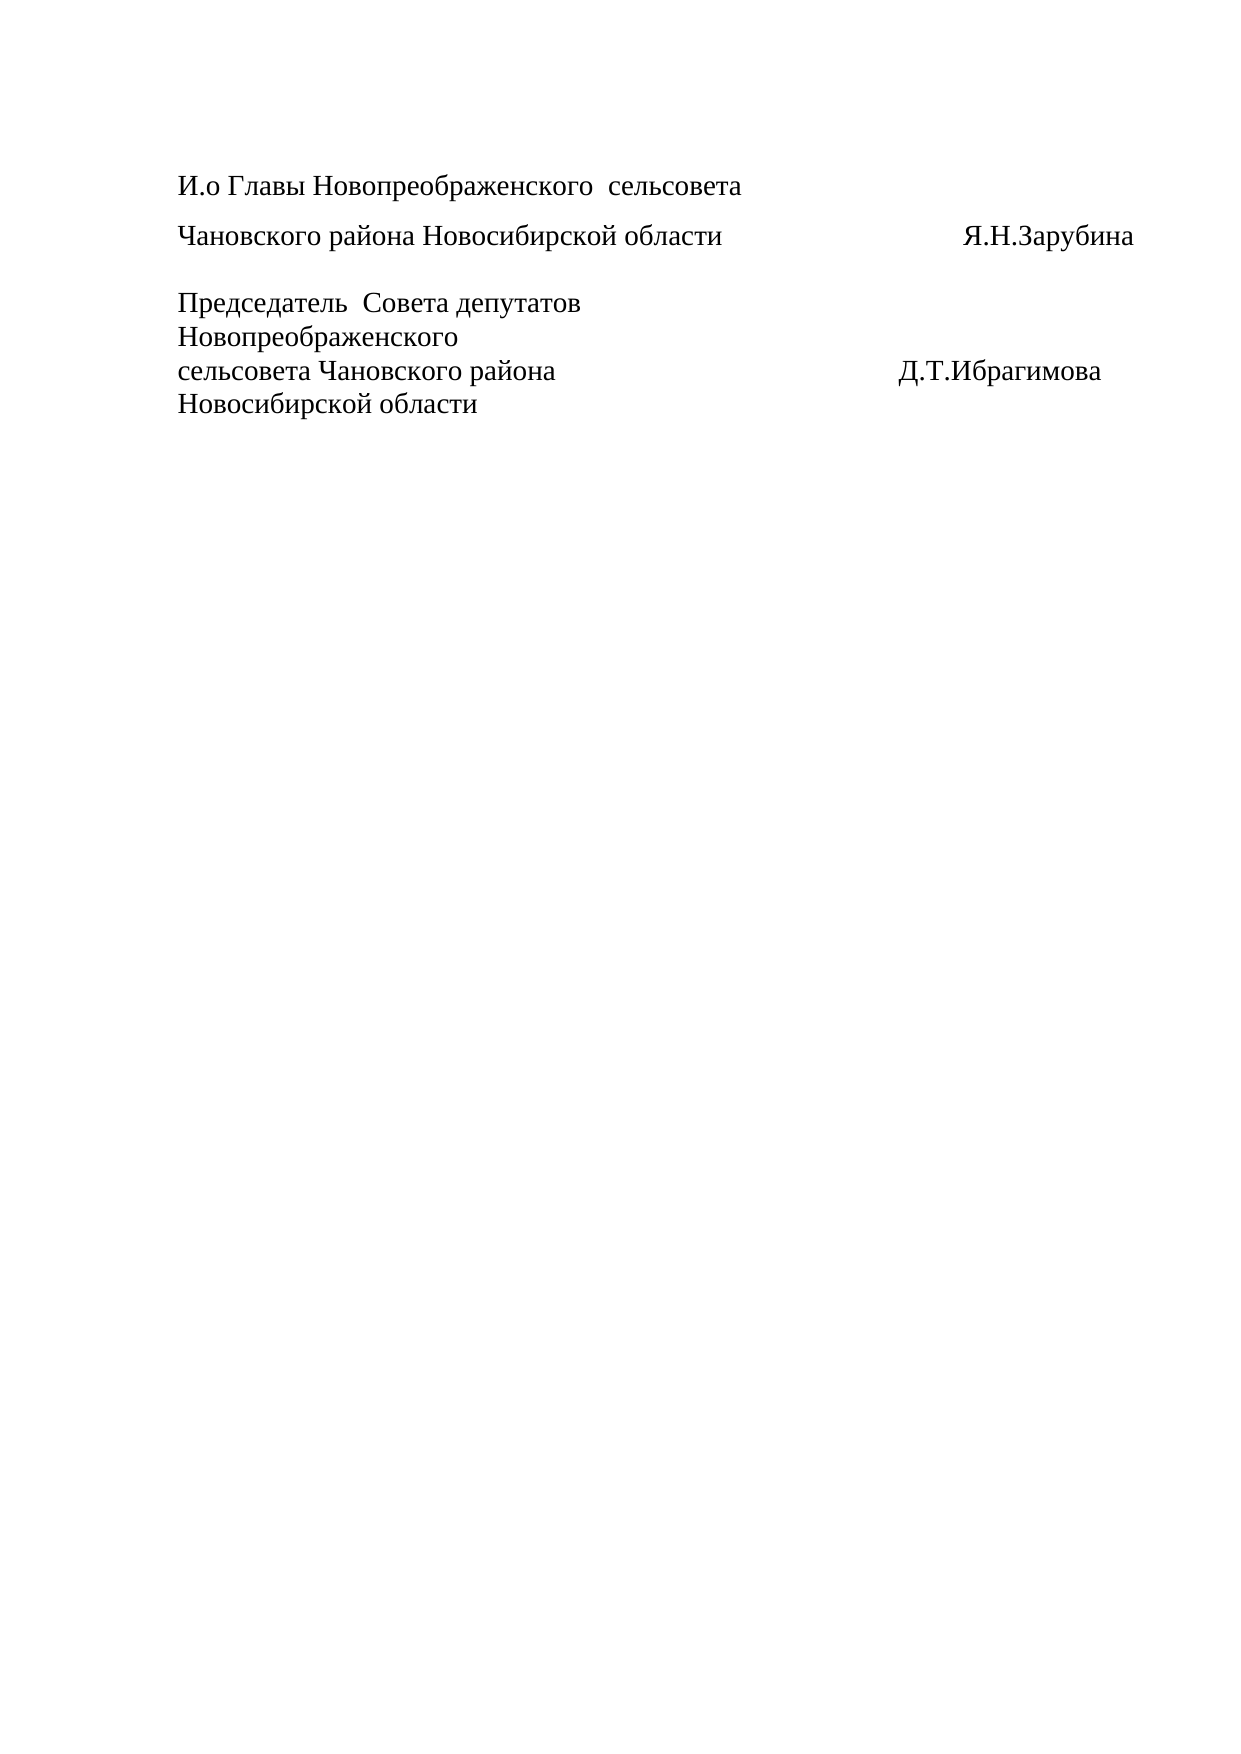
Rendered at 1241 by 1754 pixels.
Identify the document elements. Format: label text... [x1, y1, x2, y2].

text Новопреображенского [177, 319, 1152, 353]
text Председатель Совета депутатов [177, 286, 1152, 319]
text Новосибирской области [177, 386, 1152, 420]
text сельсовета Чановского района Д.Т.Ибрагимова [177, 353, 1152, 386]
text Чановского района Новосибирской области Я.Н.Зарубина [177, 218, 1152, 252]
text И.о Главы Новопреображенского сельсовета [177, 168, 1152, 202]
